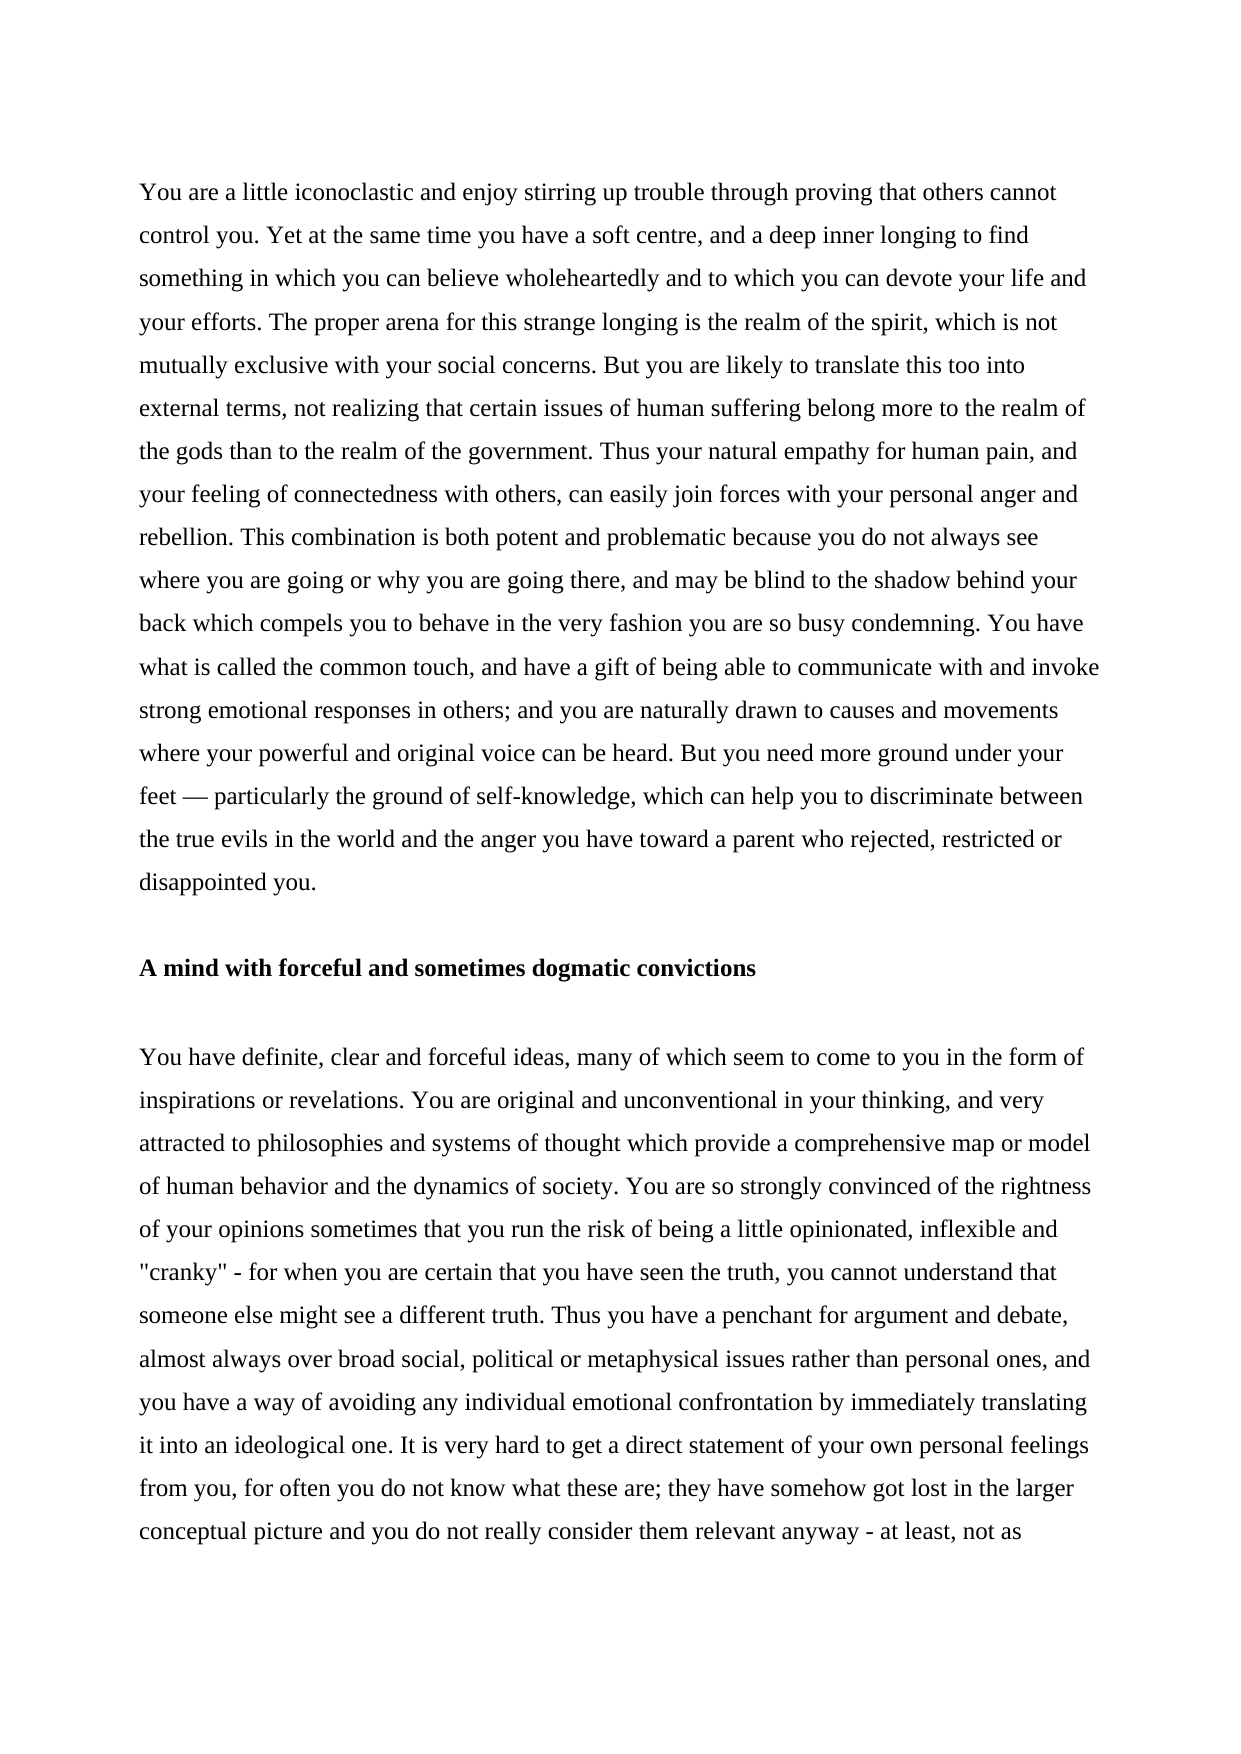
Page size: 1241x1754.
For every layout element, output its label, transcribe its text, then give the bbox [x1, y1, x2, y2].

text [139, 1042, 1101, 1545]
text A mind with forceful and sometimes dogmatic convictions [139, 953, 1101, 1027]
text You are a little iconoclastic and enjoy stirring up trouble through proving that others cannot control you. Yet at the same time you have a soft centre, and a deep inner longing to find something in which you can believe wholeheartedly and to which you can devote your life and your efforts. The proper arena for this strange longing is the realm of the spirit, which is not mutually exclusive with your social concerns. But you are likely to translate this too into external terms, not realizing that certain issues of human suffering belong more to the realm of the gods than to the realm of the government. Thus your natural empathy for human pain, and your feeling of connectedness with others, can easily join forces with your personal anger and rebellion. This combination is both potent and problematic because you do not always see where you are going or why you are going there, and may be blind to the shadow behind your back which compels you to behave in the very fashion you are so busy condemning. You have what is called the common touch, and have a gift of being able to communicate with and invoke strong emotional responses in others; and you are naturally drawn to causes and movements where your powerful and original voice can be heard. But you need more ground under your feet — particularly the ground of self-knowledge, which can help you to discriminate between the true evils in the world and the anger you have toward a parent who rejected, restricted or disappointed you. [139, 177, 1101, 896]
